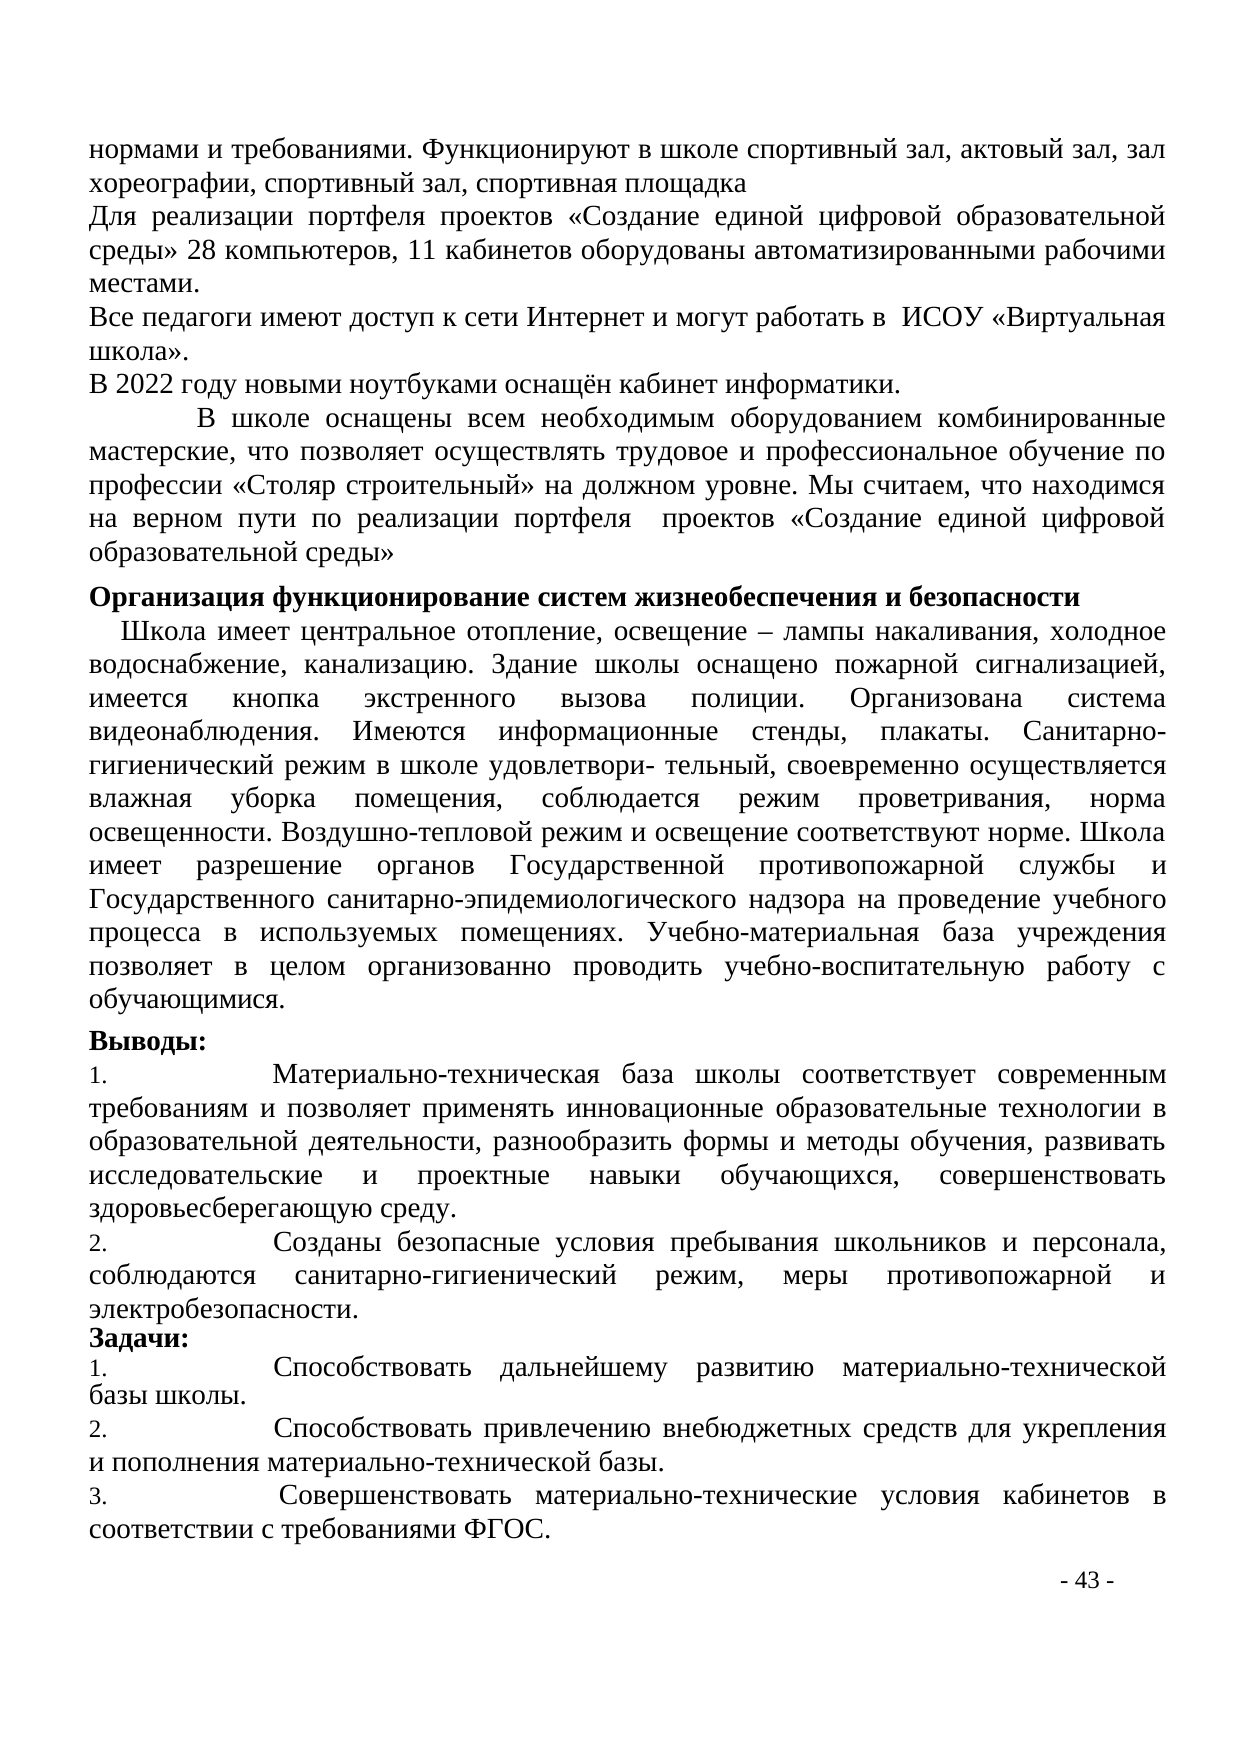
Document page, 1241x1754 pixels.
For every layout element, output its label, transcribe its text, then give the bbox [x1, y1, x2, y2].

list Способствовать привлечению внебюджетных средств для укрепления и пополнения материально-технической базы. [89, 1410, 1167, 1477]
list Способствовать дальнейшему развитию материально-технической базы школы. [89, 1353, 1167, 1410]
text В школе оснащены всем необходимым оборудованием комбинированные мастерские, что позволяет осуществлять трудовое и профессиональное обучение по профессии «Столяр строительный» на должном уровне. Мы считаем, что находимся на верном пути по реализации портфеля проектов «Создание единой цифровой образовательной среды» [89, 400, 1167, 567]
list Совершенствовать материально-технические условия кабинетов в соответствии с требованиями ФГОС. [89, 1477, 1167, 1544]
text Для реализации портфеля проектов «Создание единой цифровой образовательной среды» 28 компьютеров, 11 кабинетов оборудованы автоматизированными рабочими местами. [89, 198, 1167, 299]
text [89, 131, 1167, 198]
subtitle Организация функционирование систем жизнеобеспечения и безопасности [89, 584, 1167, 613]
subtitle Задачи: [89, 1325, 1167, 1353]
text Все педагоги имеют доступ к сети Интернет и могут работать в ИСОУ «Виртуальная школа». [89, 299, 1167, 366]
list Материально-техническая база школы соответствует современным требованиям и позволяет применять инновационные образовательные технологии в образовательной деятельности, разнообразить формы и методы обучения, развивать исследовательские и проектные навыки обучающихся, совершенствовать здоровьесберегающую среду. [89, 1056, 1167, 1224]
text В 2022 году новыми ноутбуками оснащён кабинет информатики. [89, 366, 1167, 400]
list Созданы безопасные условия пребывания школьников и персонала, соблюдаются санитарно-гигиенический режим, меры противопожарной и электробезопасности. [89, 1224, 1167, 1324]
subtitle Выводы: [89, 1028, 1167, 1056]
text Школа имеет центральное отопление, освещение – лампы накаливания, холодное водоснабжение, канализацию. Здание школы оснащено пожарной сигнализацией, имеется кнопка экстренного вызова полиции. Организована система видеонаблюдения. Имеются информационные стенды, плакаты. Санитарно-гигиенический режим в школе удовлетвори- тельный, своевременно осуществляется влажная уборка помещения, соблюдается режим проветривания, норма освещенности. Воздушно-тепловой режим и освещение соответствуют норме. Школа имеет разрешение органов Государственной противопожарной службы и Государственного санитарно-эпидемиологического надзора на проведение учебного процесса в используемых помещениях. Учебно-материальная база учреждения позволяет в целом организованно проводить учебно-воспитательную работу с обучающимися. [89, 613, 1167, 1015]
